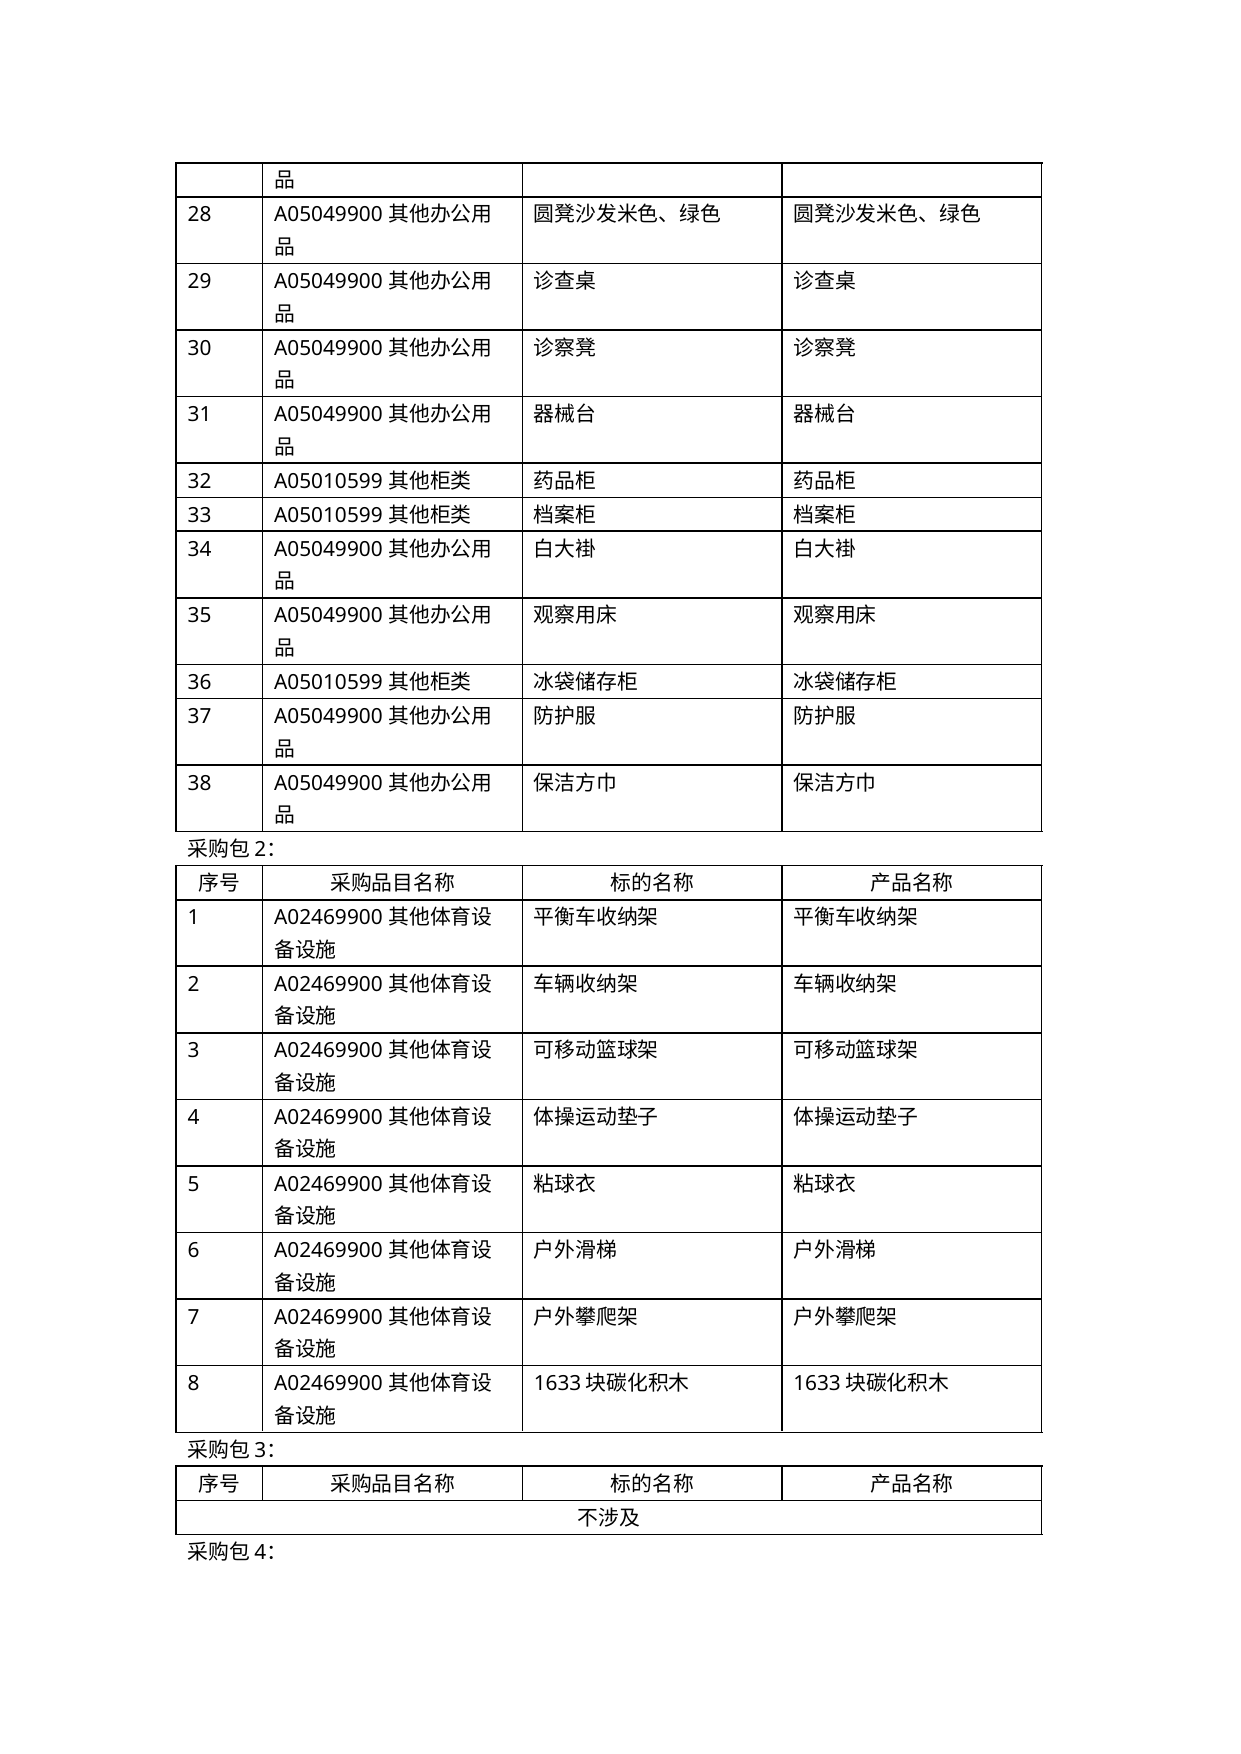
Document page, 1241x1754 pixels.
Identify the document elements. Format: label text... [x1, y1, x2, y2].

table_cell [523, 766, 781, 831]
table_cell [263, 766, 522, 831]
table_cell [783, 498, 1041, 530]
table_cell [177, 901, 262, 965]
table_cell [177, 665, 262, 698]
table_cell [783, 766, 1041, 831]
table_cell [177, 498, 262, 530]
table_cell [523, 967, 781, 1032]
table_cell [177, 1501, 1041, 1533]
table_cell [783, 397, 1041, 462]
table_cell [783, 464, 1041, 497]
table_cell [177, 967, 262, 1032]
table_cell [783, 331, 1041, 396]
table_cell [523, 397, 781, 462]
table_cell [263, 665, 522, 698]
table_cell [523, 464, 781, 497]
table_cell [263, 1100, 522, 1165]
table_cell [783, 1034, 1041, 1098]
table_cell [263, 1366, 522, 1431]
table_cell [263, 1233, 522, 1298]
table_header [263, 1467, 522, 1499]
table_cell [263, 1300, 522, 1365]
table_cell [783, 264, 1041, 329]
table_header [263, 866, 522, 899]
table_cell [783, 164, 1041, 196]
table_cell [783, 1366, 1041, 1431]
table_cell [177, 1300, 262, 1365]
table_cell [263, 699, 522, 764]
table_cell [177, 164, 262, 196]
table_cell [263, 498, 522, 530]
text 采购包2： [187, 832, 1053, 865]
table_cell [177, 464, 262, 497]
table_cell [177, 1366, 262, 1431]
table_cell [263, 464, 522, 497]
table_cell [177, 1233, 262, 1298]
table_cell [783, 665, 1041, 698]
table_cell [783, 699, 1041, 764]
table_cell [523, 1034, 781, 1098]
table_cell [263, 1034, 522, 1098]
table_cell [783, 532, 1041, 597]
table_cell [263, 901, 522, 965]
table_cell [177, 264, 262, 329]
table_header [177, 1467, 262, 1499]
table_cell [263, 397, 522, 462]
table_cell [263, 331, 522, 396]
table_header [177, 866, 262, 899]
text 采购包3： [187, 1433, 1053, 1465]
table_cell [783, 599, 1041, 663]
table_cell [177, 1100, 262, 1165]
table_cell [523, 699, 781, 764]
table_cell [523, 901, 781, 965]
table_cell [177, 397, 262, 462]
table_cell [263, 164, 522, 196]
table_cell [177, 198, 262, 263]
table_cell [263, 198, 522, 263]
text 采购包4： [187, 1535, 1053, 1568]
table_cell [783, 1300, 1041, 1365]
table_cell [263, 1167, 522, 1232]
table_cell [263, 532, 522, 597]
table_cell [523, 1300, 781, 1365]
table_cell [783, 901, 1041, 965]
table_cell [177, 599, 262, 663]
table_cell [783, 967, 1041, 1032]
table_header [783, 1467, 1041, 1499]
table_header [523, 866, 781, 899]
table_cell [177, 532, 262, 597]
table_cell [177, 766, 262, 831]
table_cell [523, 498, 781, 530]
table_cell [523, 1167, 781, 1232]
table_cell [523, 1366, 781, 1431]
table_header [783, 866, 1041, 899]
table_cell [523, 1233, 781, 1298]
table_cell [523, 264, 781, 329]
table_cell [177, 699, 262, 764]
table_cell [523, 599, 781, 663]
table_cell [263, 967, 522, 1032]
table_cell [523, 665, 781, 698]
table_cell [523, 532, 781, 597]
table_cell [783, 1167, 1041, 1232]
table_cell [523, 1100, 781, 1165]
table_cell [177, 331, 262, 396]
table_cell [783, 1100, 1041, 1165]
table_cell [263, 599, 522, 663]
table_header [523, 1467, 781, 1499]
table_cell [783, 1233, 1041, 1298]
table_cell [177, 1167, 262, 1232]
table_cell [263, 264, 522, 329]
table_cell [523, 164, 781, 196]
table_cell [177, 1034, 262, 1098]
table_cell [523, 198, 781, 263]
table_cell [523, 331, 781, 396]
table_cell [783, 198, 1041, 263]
